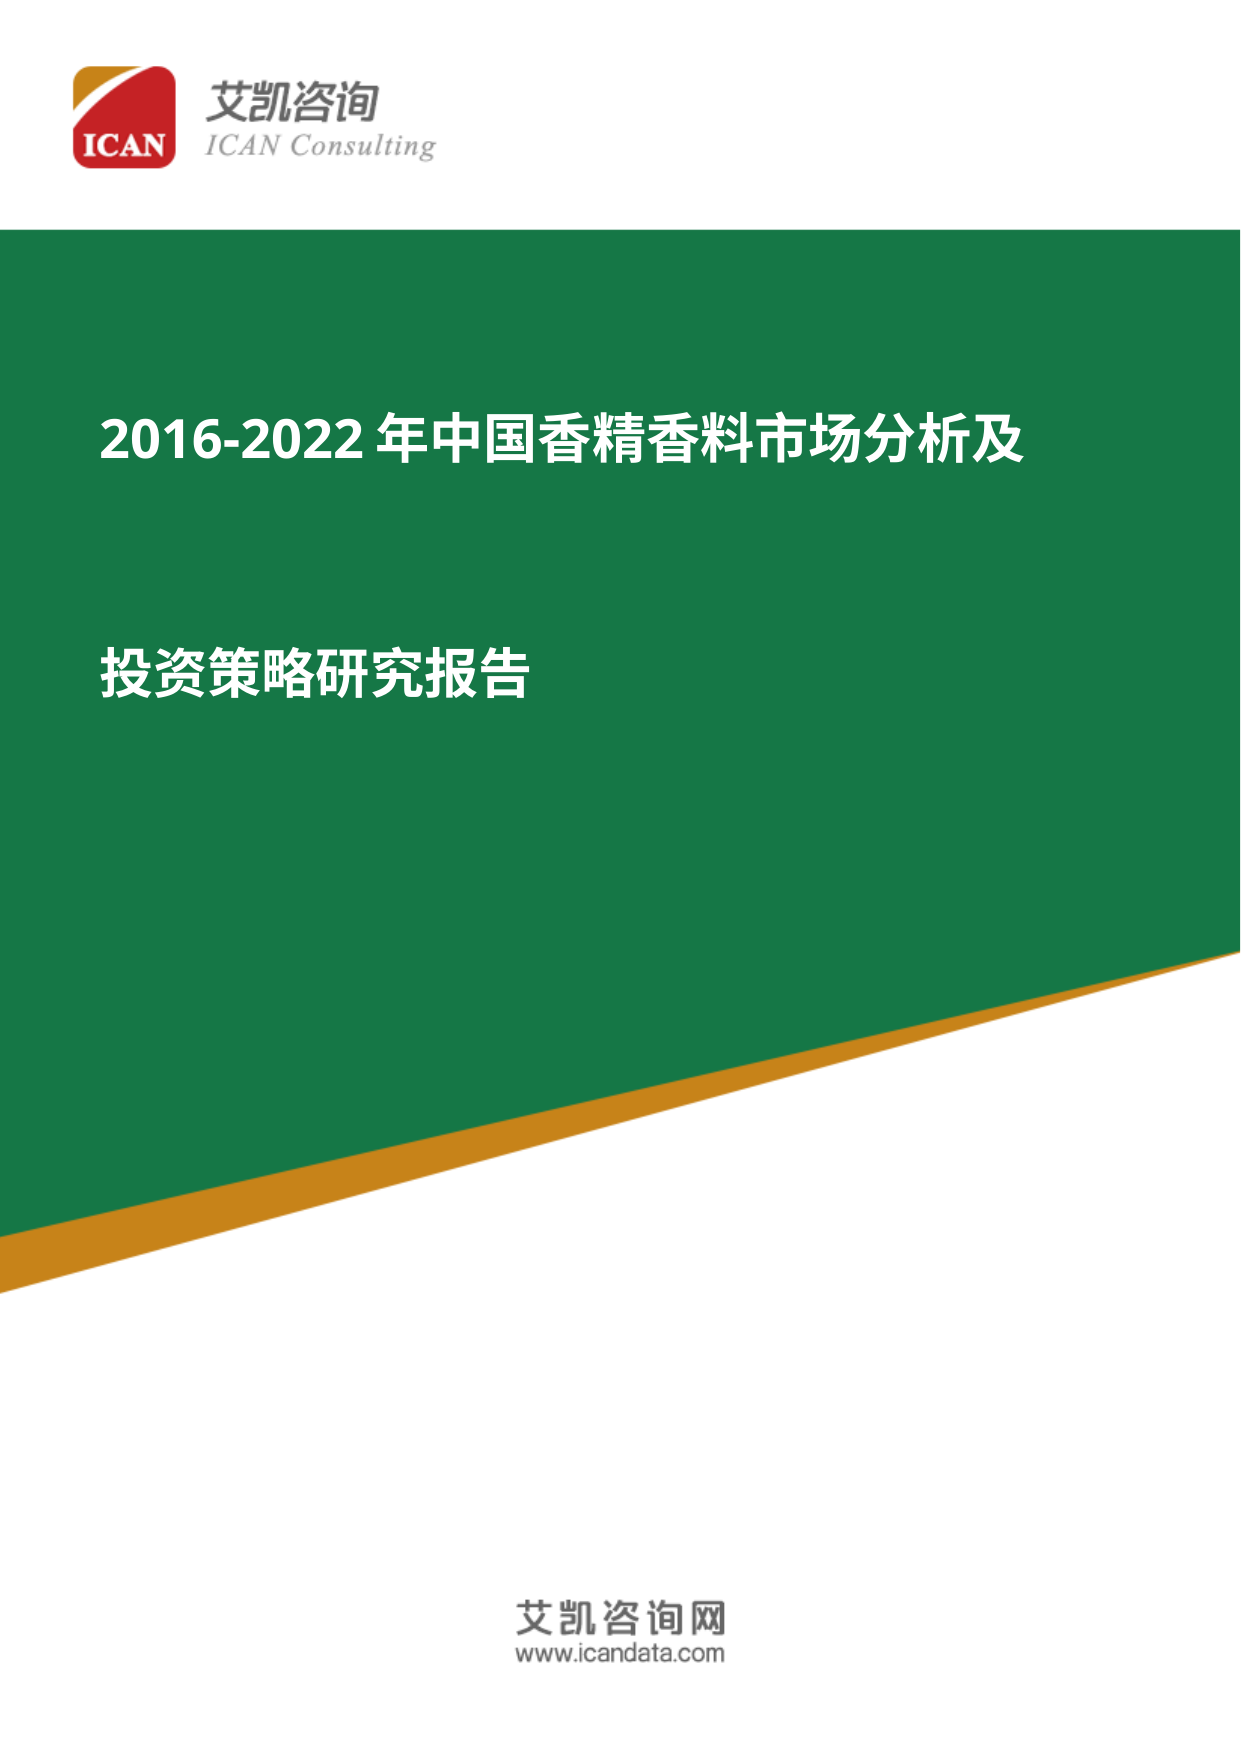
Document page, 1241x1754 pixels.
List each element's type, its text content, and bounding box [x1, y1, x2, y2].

subtitle 2016-2022年中国香精香料市场分析及投资策略研究报告 [99, 386, 1053, 718]
picture [0, 5, 1241, 1754]
